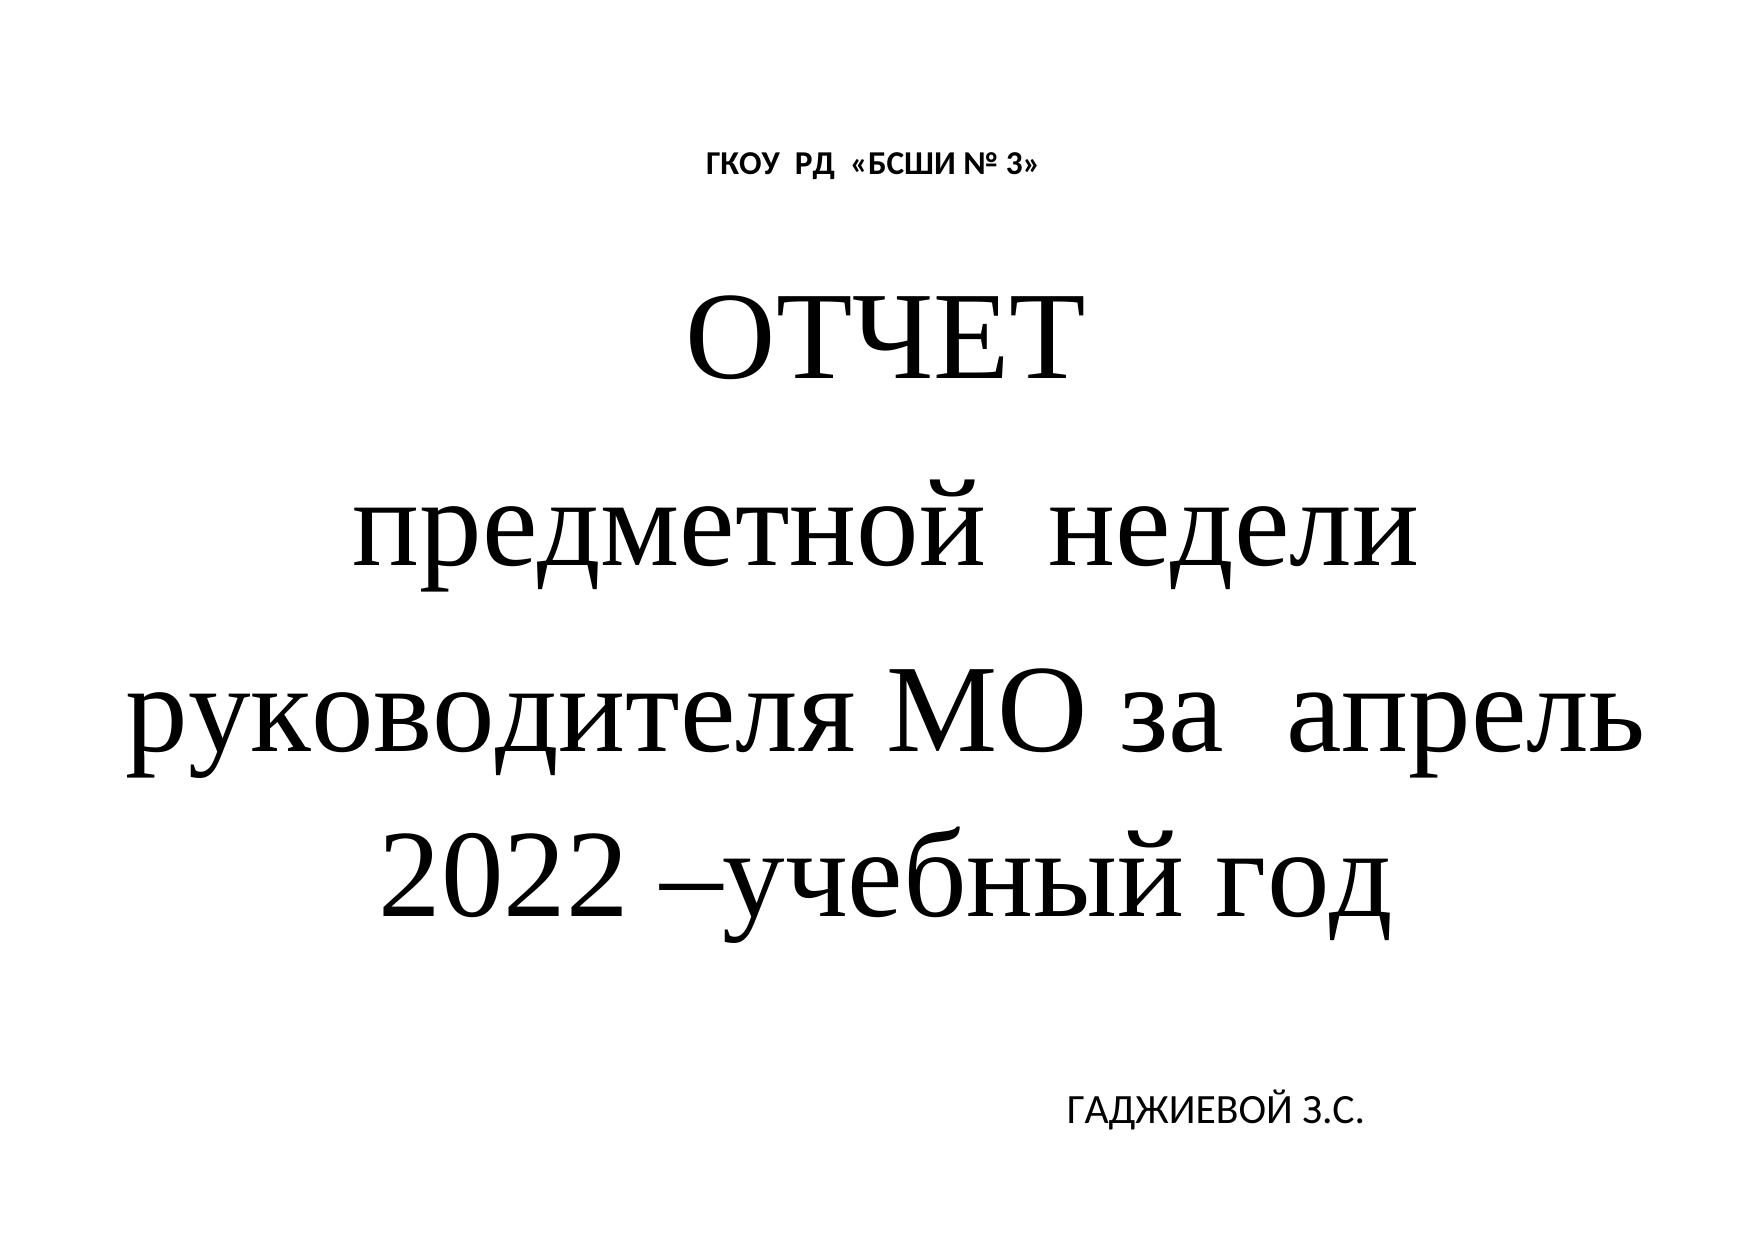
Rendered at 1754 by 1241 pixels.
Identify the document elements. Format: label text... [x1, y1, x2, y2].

text ОТЧЕТ [59, 262, 1713, 406]
text ГАДЖИЕВОЙ З.С. [59, 1083, 1713, 1134]
text предметной недели [59, 448, 1713, 592]
text руководителя МО за апрель 2022 –учебный год [59, 634, 1713, 944]
text ГКОУ РД «БСШИ № 3» [59, 142, 1713, 182]
